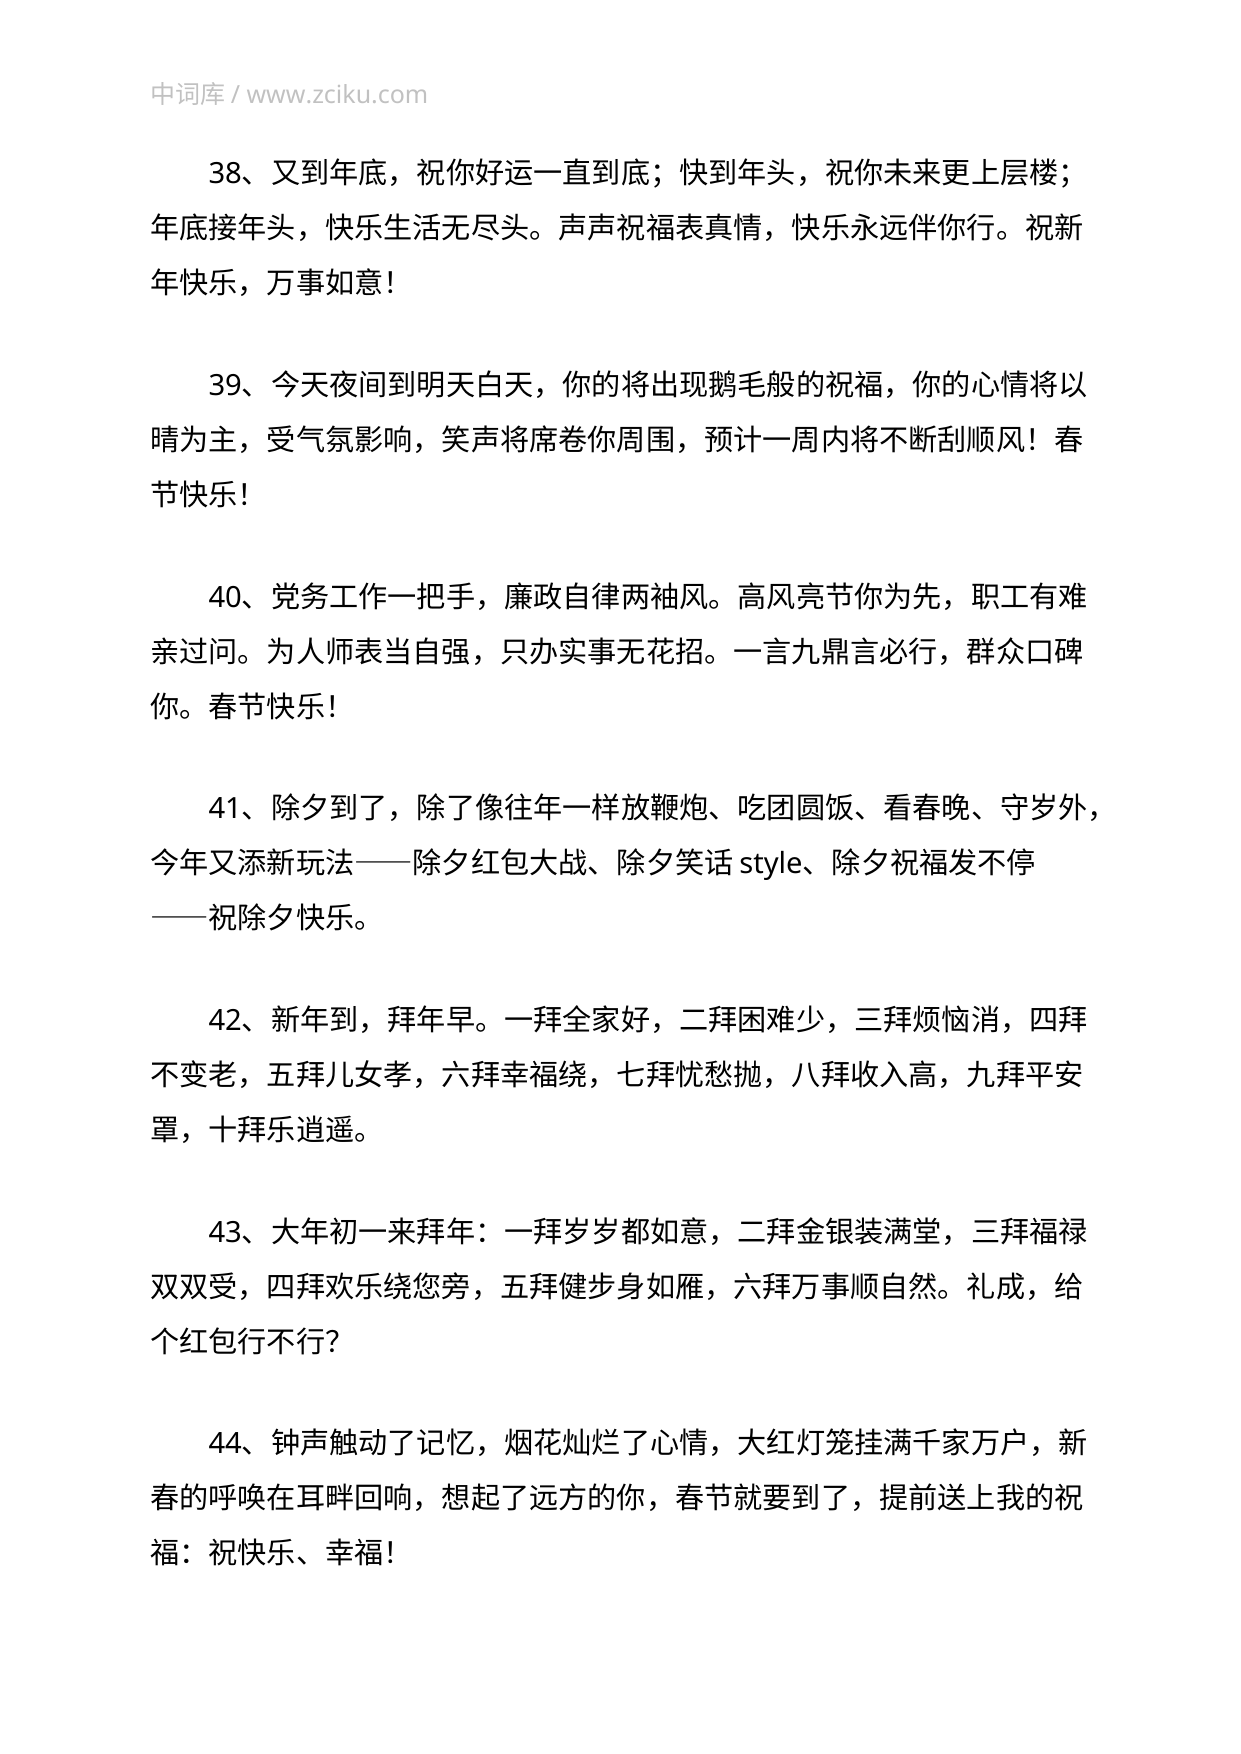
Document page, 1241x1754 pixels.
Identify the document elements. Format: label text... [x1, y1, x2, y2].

text 38、又到年底，祝你好运一直到底；快到年头，祝你未来更上层楼；年底接年头，快乐生活无尽头。声声祝福表真情，快乐永远伴你行。祝新年快乐，万事如意！ [150, 150, 1090, 302]
text 41、除夕到了，除了像往年一样放鞭炮、吃团圆饭、看春晚、守岁外，今年又添新玩法——除夕红包大战、除夕笑话style、除夕祝福发不停——祝除夕快乐。 [150, 785, 1090, 937]
text 40、党务工作一把手，廉政自律两袖风。高风亮节你为先，职工有难亲过问。为人师表当自强，只办实事无花招。一言九鼎言必行，群众口碑你。春节快乐！ [150, 573, 1090, 726]
text 42、新年到，拜年早。一拜全家好，二拜困难少，三拜烦恼消，四拜不变老，五拜儿女孝，六拜幸福绕，七拜忧愁抛，八拜收入高，九拜平安罩，十拜乐逍遥。 [150, 997, 1090, 1149]
text 44、钟声触动了记忆，烟花灿烂了心情，大红灯笼挂满千家万户，新春的呼唤在耳畔回响，想起了远方的你，春节就要到了，提前送上我的祝福：祝快乐、幸福！ [150, 1420, 1090, 1572]
text 39、今天夜间到明天白天，你的将出现鹅毛般的祝福，你的心情将以晴为主，受气氛影响，笑声将席卷你周围，预计一周内将不断刮顺风！春节快乐！ [150, 362, 1090, 514]
text 43、大年初一来拜年：一拜岁岁都如意，二拜金银装满堂，三拜福禄双双受，四拜欢乐绕您旁，五拜健步身如雁，六拜万事顺自然。礼成，给个红包行不行？ [150, 1208, 1090, 1361]
